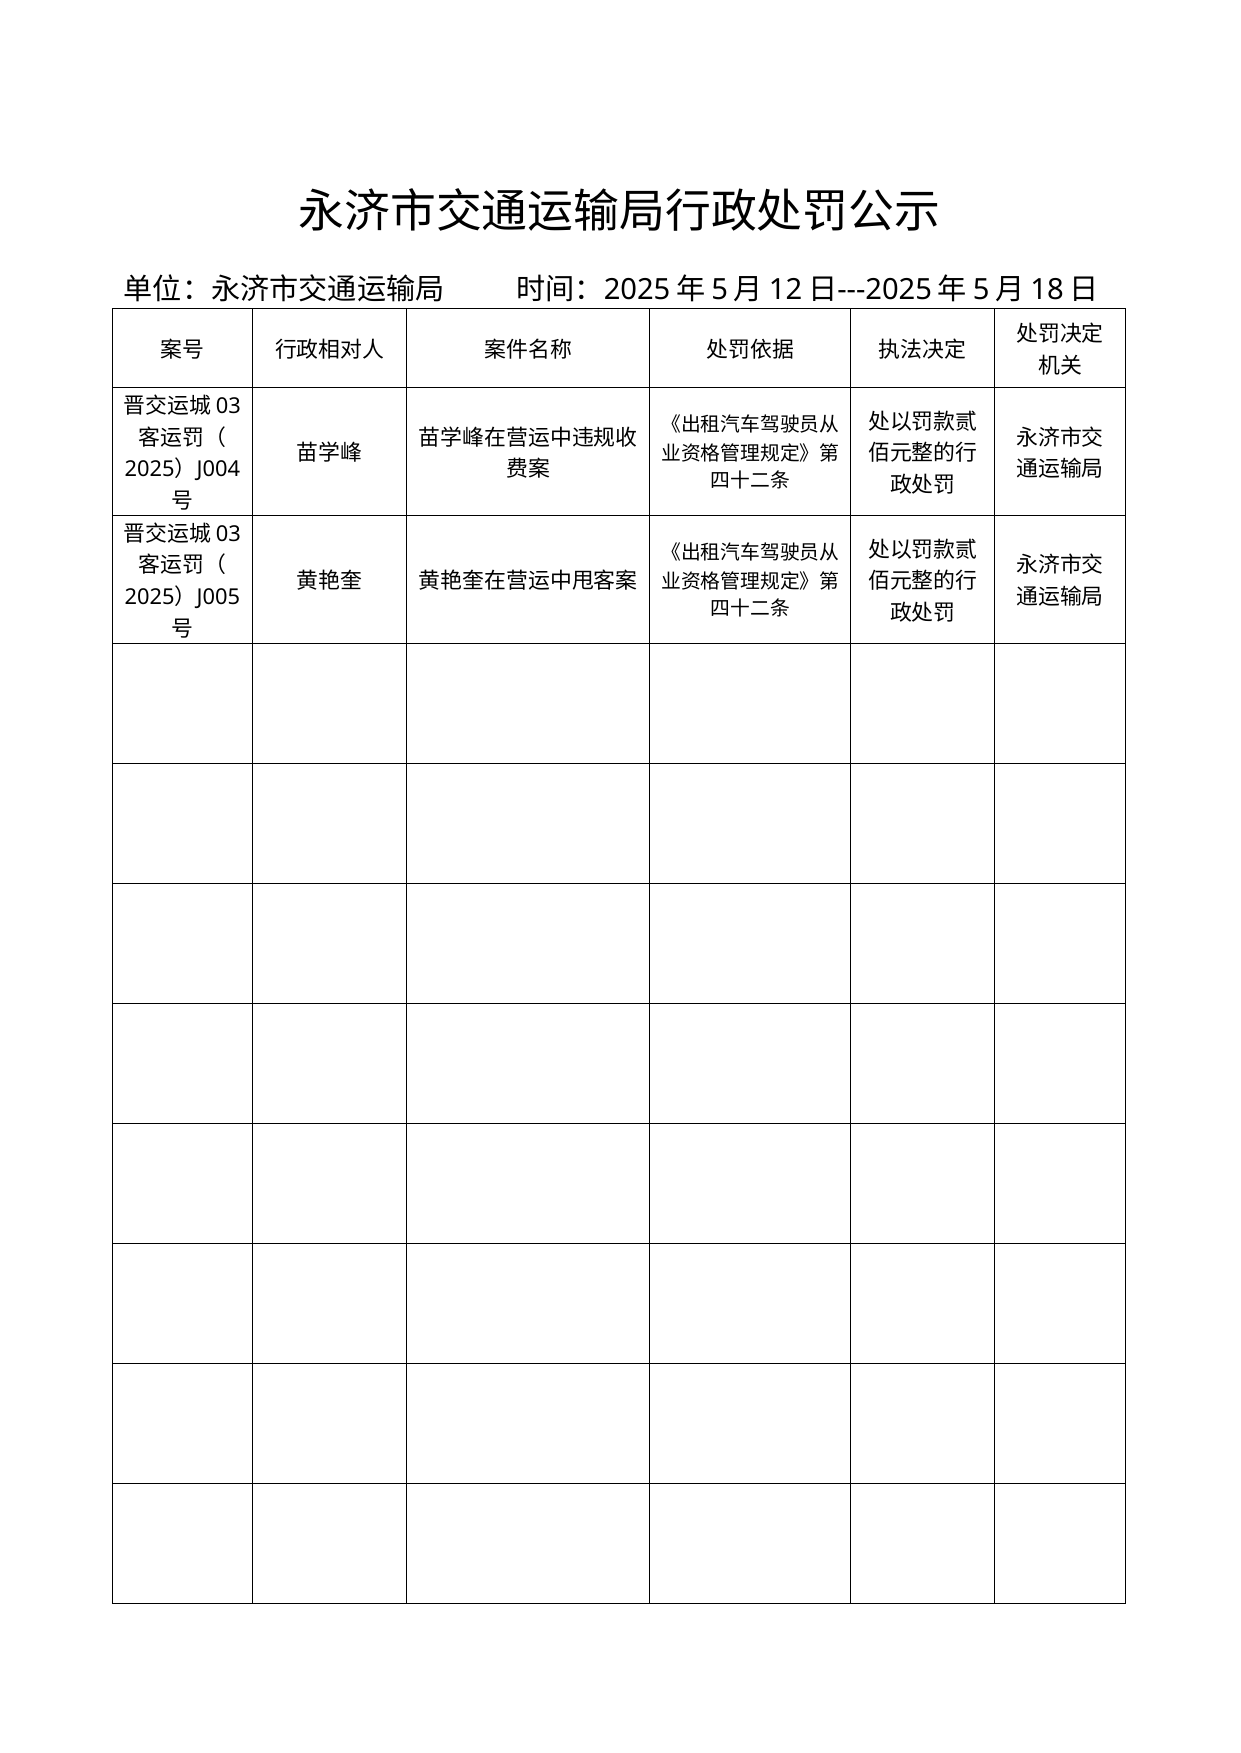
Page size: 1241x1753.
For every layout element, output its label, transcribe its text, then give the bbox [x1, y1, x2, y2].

table_cell [407, 884, 649, 1003]
table_cell 苗学峰 [253, 388, 406, 515]
table_cell [113, 1244, 252, 1363]
table_cell [851, 1004, 994, 1123]
table_cell [253, 764, 406, 883]
table_cell [253, 1124, 406, 1243]
table_cell 《出租汽车驾驶员从业资格管理规定》第四十二条 [650, 388, 850, 515]
table_cell [995, 884, 1125, 1003]
table_cell [253, 884, 406, 1003]
table_cell [113, 1364, 252, 1483]
table_cell 晋交运城03客运罚（2025）J005号 [113, 516, 252, 643]
table_cell [407, 764, 649, 883]
table_cell [995, 1364, 1125, 1483]
table_cell [113, 764, 252, 883]
table_cell [995, 644, 1125, 763]
table_cell [851, 884, 994, 1003]
table_cell 晋交运城03客运罚（2025）J004号 [113, 388, 252, 515]
table_header 处罚决定机关 [995, 309, 1125, 387]
text 单位：永济市交通运输局 时间：2025年5月12日---2025年5月18日 [123, 266, 1115, 308]
table_cell 永济市交通运输局 [995, 388, 1125, 515]
table_cell [995, 764, 1125, 883]
table_cell [113, 1484, 252, 1603]
table_header 行政相对人 [253, 309, 406, 387]
table_cell 黄艳奎 [253, 516, 406, 643]
table_cell [407, 1004, 649, 1123]
table_cell 苗学峰在营运中违规收费案 [407, 388, 649, 515]
table_cell [407, 1364, 649, 1483]
table_cell [407, 1484, 649, 1603]
table_cell [650, 1244, 850, 1363]
table_cell 处以罚款贰佰元整的行政处罚 [851, 388, 994, 515]
table_cell [995, 1244, 1125, 1363]
table_header 执法决定 [851, 309, 994, 387]
table_cell [253, 644, 406, 763]
table_cell 处以罚款贰佰元整的行政处罚 [851, 516, 994, 643]
table_cell [113, 644, 252, 763]
table_cell [650, 1124, 850, 1243]
table_cell [253, 1244, 406, 1363]
table_header 处罚依据 [650, 309, 850, 387]
table_cell [407, 1124, 649, 1243]
table_cell [113, 884, 252, 1003]
table_cell [851, 1244, 994, 1363]
table_cell [851, 1484, 994, 1603]
table_cell [113, 1124, 252, 1243]
table_cell [407, 644, 649, 763]
text 永济市交通运输局行政处罚公示 [123, 174, 1115, 240]
table_cell [113, 1004, 252, 1123]
table_cell [851, 1364, 994, 1483]
table_cell [995, 1124, 1125, 1243]
table_cell [851, 1124, 994, 1243]
table_cell [851, 764, 994, 883]
table_cell [253, 1484, 406, 1603]
table_cell [650, 644, 850, 763]
table_cell [407, 1244, 649, 1363]
table_cell [253, 1364, 406, 1483]
table_cell [650, 884, 850, 1003]
table_cell [851, 644, 994, 763]
table_cell [995, 1484, 1125, 1603]
table_cell [650, 1364, 850, 1483]
table_header 案号 [113, 309, 252, 387]
table_cell 永济市交通运输局 [995, 516, 1125, 643]
table_cell [253, 1004, 406, 1123]
table_cell [650, 1484, 850, 1603]
table_cell [995, 1004, 1125, 1123]
table_cell [650, 764, 850, 883]
table_cell [650, 1004, 850, 1123]
table_header 案件名称 [407, 309, 649, 387]
table_cell 黄艳奎在营运中甩客案 [407, 516, 649, 643]
table_cell 《出租汽车驾驶员从业资格管理规定》第四十二条 [650, 516, 850, 643]
